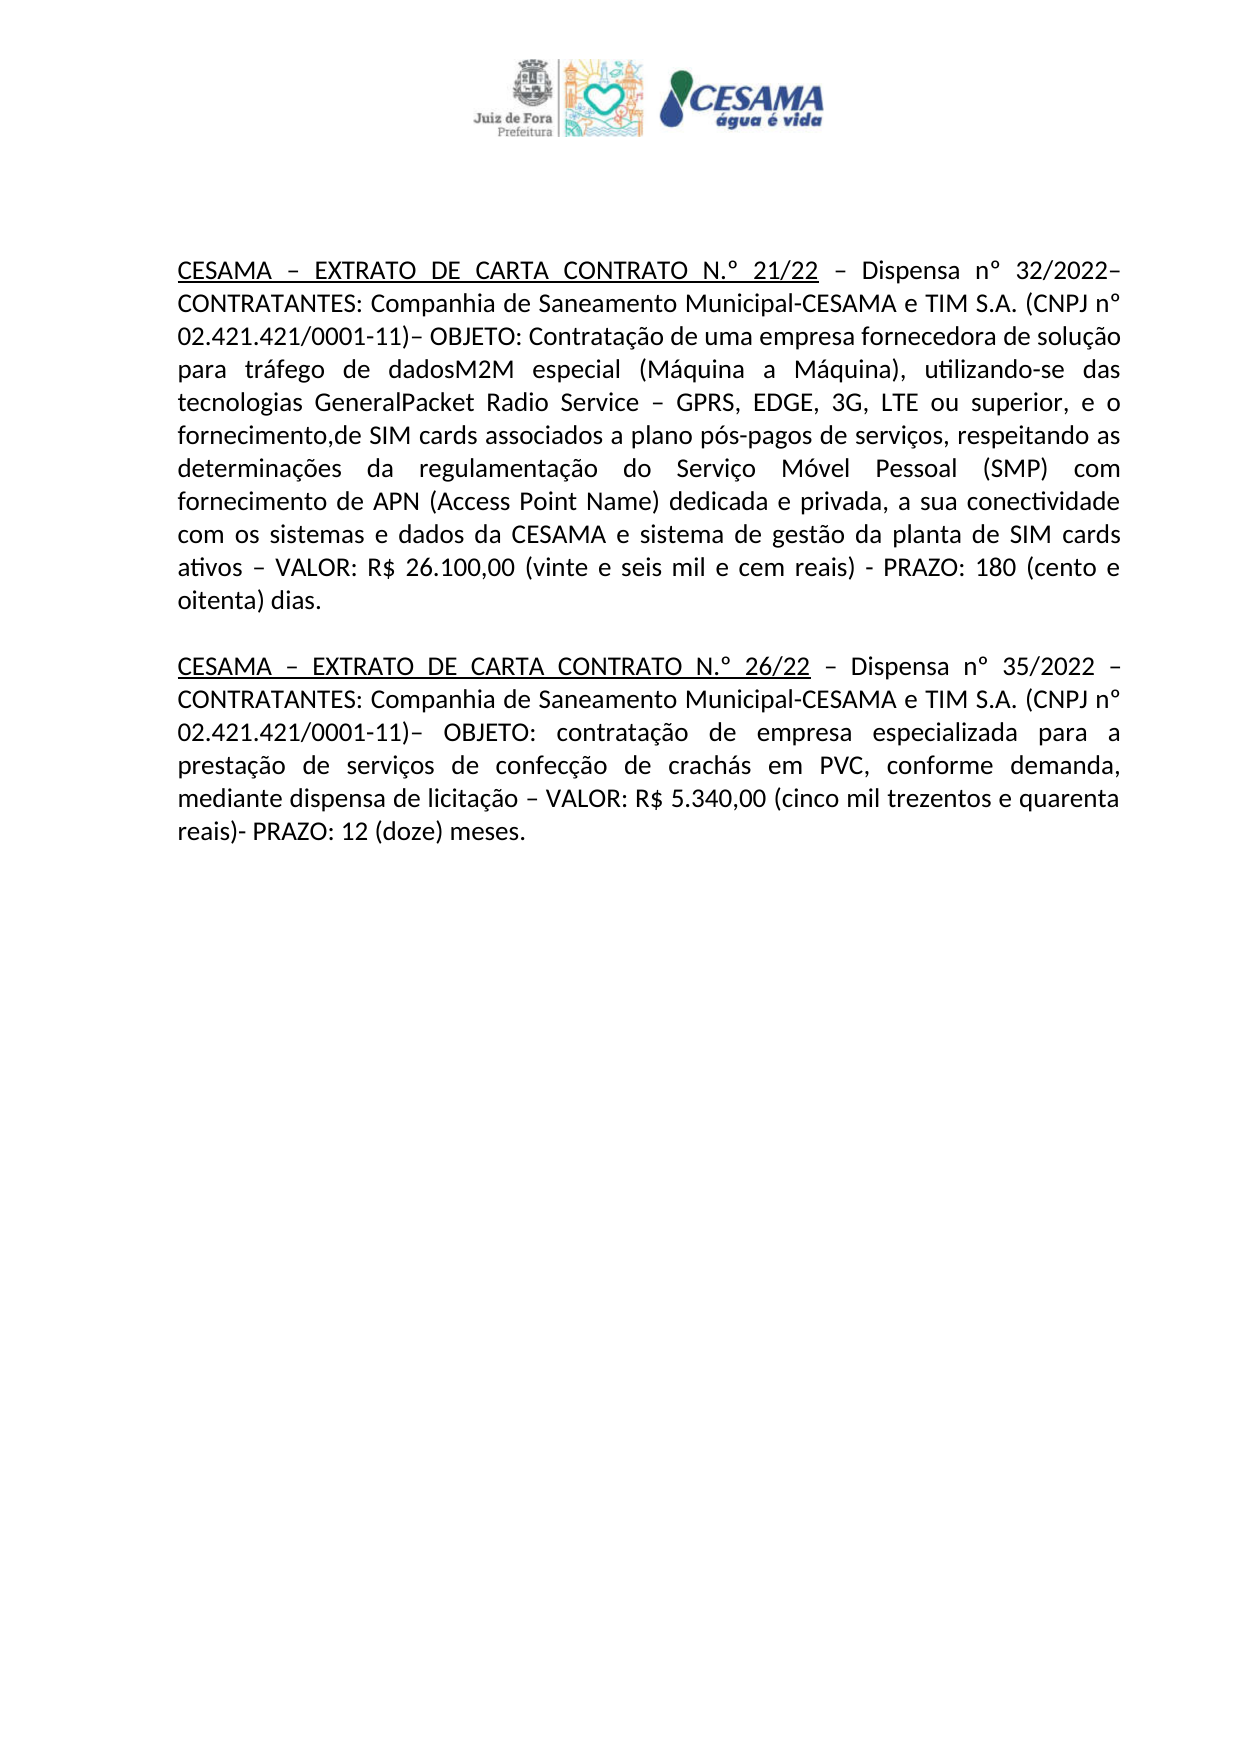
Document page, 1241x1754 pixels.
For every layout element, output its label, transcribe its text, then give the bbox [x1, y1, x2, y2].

picture [444, 37, 855, 154]
text CESAMA – EXTRATO DE CARTA CONTRATO N.º 26/22 – Dispensa nº 35/2022 – CONTRATANTES: Companhia de Saneamento Municipal-CESAMA e TIM S.A. (CNPJ nº 02.421.421/0001-11)– OBJETO: contratação de empresa especializada para a prestação de serviços de confecção de crachás em PVC, conforme demanda, mediante dispensa de licitação – VALOR: R$ 5.340,00 (cinco mil trezentos e quarenta reais)- PRAZO: 12 (doze) meses. [177, 649, 1122, 847]
text CESAMA – EXTRATO DE CARTA CONTRATO N.º 21/22 – Dispensa nº 32/2022– CONTRATANTES: Companhia de Saneamento Municipal-CESAMA e TIM S.A. (CNPJ nº 02.421.421/0001-11)– OBJETO: Contratação de uma empresa fornecedora de solução para tráfego de dadosM2M especial (Máquina a Máquina), utilizando-se das tecnologias GeneralPacket Radio Service – GPRS, EDGE, 3G, LTE ou superior, e o fornecimento,de SIM cards associados a plano pós-pagos de serviços, respeitando as determinações da regulamentação do Serviço Móvel Pessoal (SMP) com fornecimento de APN (Access Point Name) dedicada e privada, a sua conectividade com os sistemas e dados da CESAMA e sistema de gestão da planta de SIM cards ativos – VALOR: R$ 26.100,00 (vinte e seis mil e cem reais) - PRAZO: 180 (cento e oitenta) dias. [177, 253, 1122, 616]
